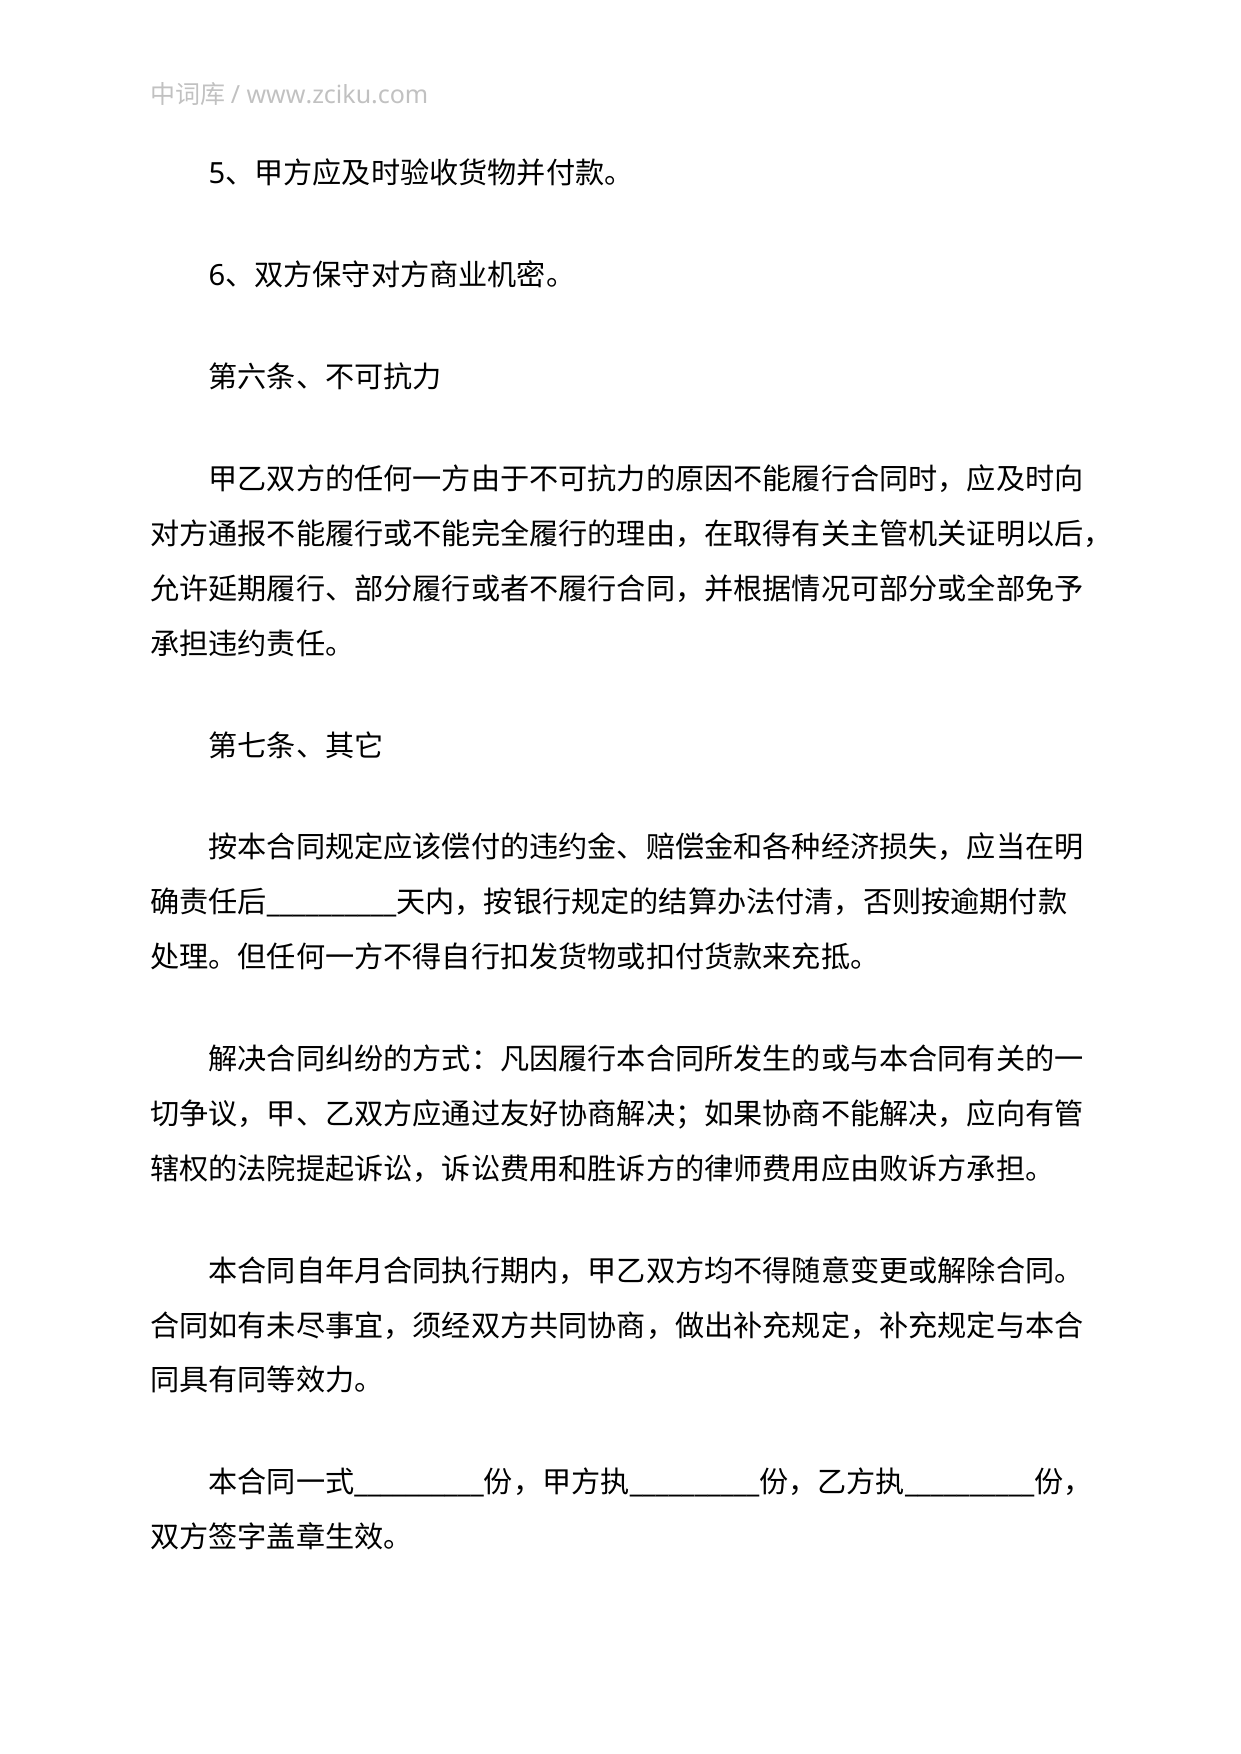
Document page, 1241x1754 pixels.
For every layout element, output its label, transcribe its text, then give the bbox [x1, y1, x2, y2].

text 按本合同规定应该偿付的违约金、赔偿金和各种经济损失，应当在明确责任后__________天内，按银行规定的结算办法付清，否则按逾期付款处理。但任何一方不得自行扣发货物或扣付货款来充抵。 [150, 824, 1090, 976]
text 第七条、其它 [150, 722, 1090, 764]
text 6、双方保守对方商业机密。 [150, 252, 1090, 294]
text 第六条、不可抗力 [150, 354, 1090, 396]
text 5、甲方应及时验收货物并付款。 [150, 150, 1090, 192]
text 甲乙双方的任何一方由于不可抗力的原因不能履行合同时，应及时向对方通报不能履行或不能完全履行的理由，在取得有关主管机关证明以后，允许延期履行、部分履行或者不履行合同，并根据情况可部分或全部免予承担违约责任。 [150, 456, 1090, 663]
text 本合同一式__________份，甲方执__________份，乙方执__________份，双方签字盖章生效。 [150, 1459, 1090, 1556]
text 解决合同纠纷的方式：凡因履行本合同所发生的或与本合同有关的一切争议，甲、乙双方应通过友好协商解决；如果协商不能解决，应向有管辖权的法院提起诉讼，诉讼费用和胜诉方的律师费用应由败诉方承担。 [150, 1036, 1090, 1188]
text 本合同自年月合同执行期内，甲乙双方均不得随意变更或解除合同。合同如有未尽事宜，须经双方共同协商，做出补充规定，补充规定与本合同具有同等效力。 [150, 1247, 1090, 1399]
